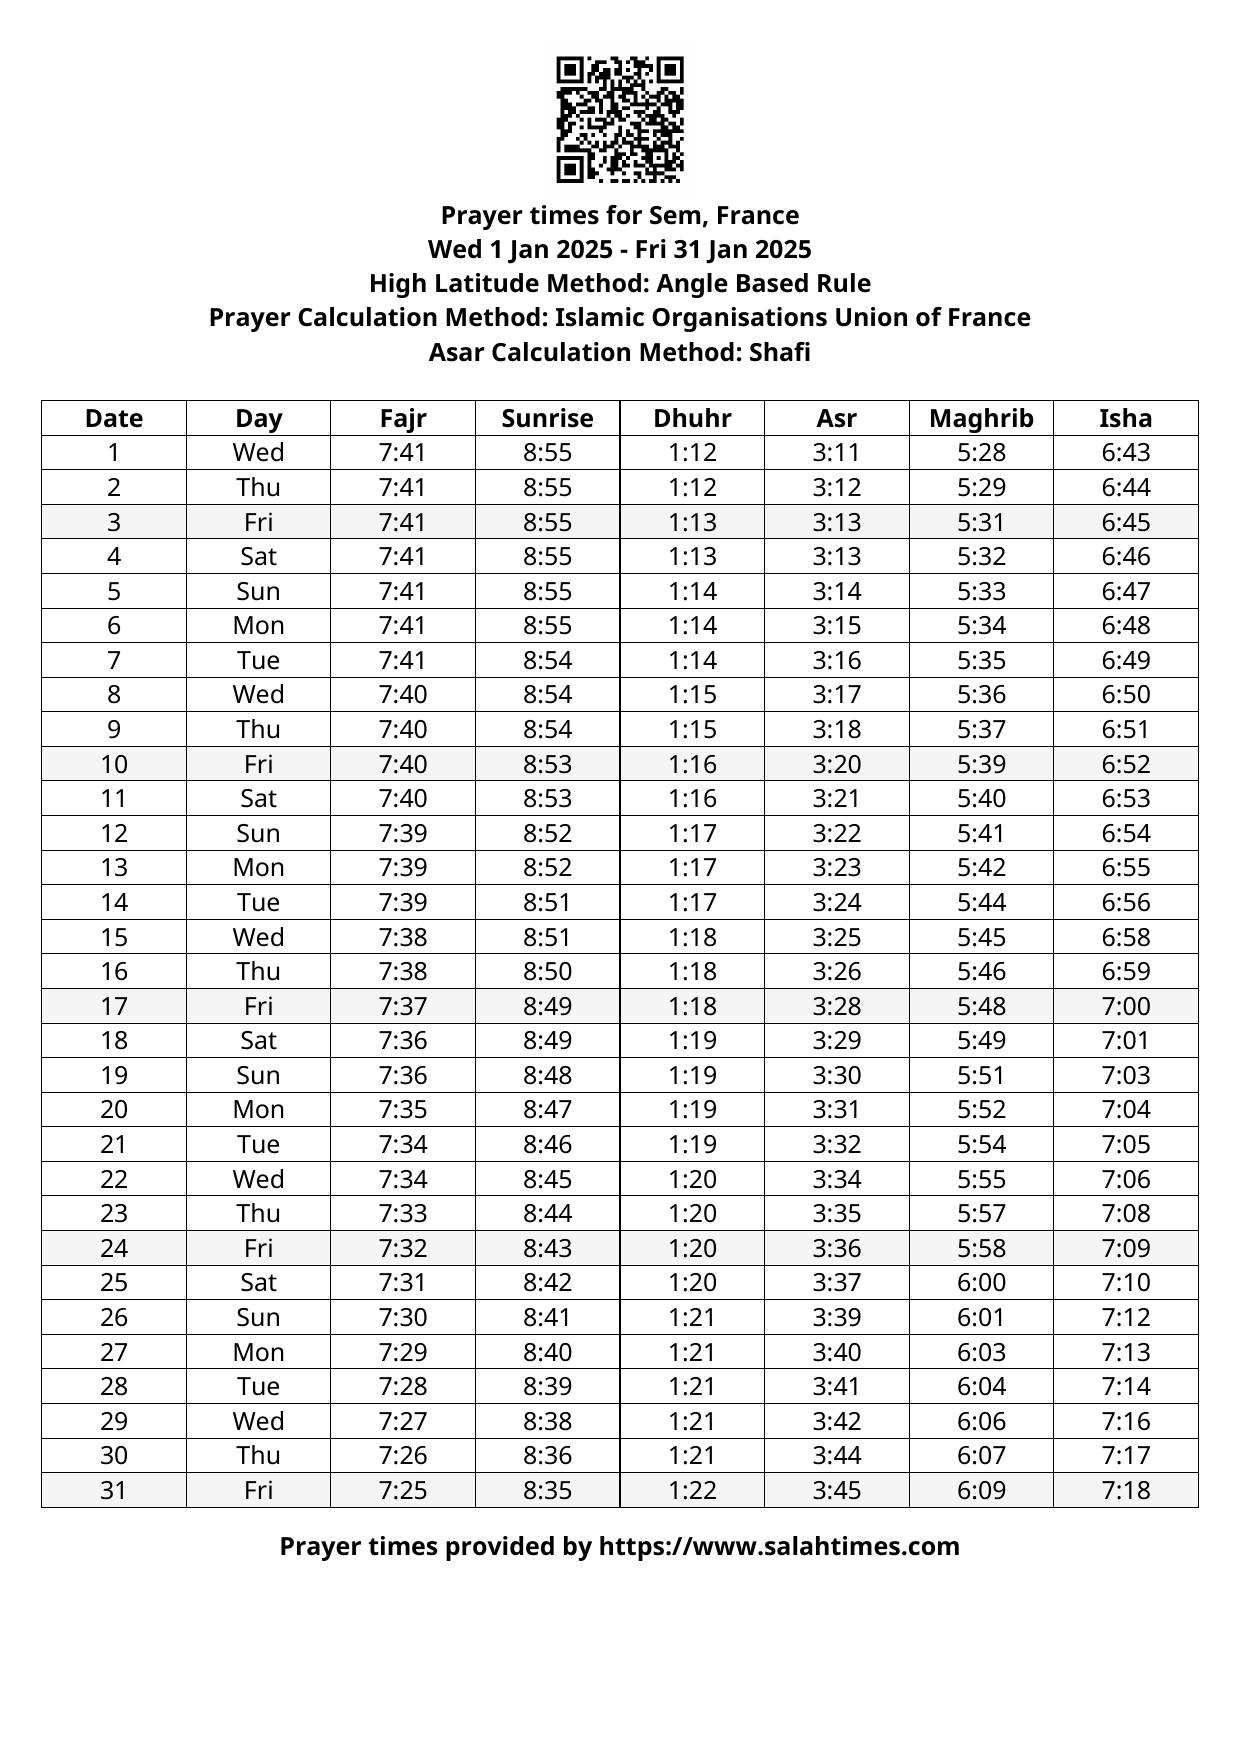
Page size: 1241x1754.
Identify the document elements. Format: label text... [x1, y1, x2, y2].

table_header Day [187, 401, 330, 434]
table_cell 17 [42, 989, 186, 1022]
table_cell 7:40 [331, 781, 475, 815]
table_cell 5:36 [910, 678, 1053, 711]
table_cell 1:17 [621, 885, 764, 919]
table_cell 1:19 [621, 1058, 764, 1092]
table_cell 3 [42, 505, 186, 538]
table_cell 3:26 [765, 954, 909, 988]
table_cell 1:13 [621, 539, 764, 573]
table_cell 14 [42, 885, 186, 919]
table_cell 7:37 [331, 989, 475, 1022]
table_cell 7:27 [331, 1404, 475, 1437]
table_cell 24 [42, 1231, 186, 1264]
table_cell Wed [187, 1162, 330, 1195]
table_cell 1:19 [621, 1093, 764, 1126]
table_cell 3:35 [765, 1196, 909, 1230]
table_cell 8:48 [476, 1058, 619, 1092]
table_cell 7:18 [1054, 1473, 1198, 1507]
table_cell 3:18 [765, 712, 909, 746]
table_cell 12 [42, 816, 186, 849]
table_cell 5:45 [910, 920, 1053, 953]
table_cell Mon [187, 609, 330, 642]
table_cell 3:31 [765, 1093, 909, 1126]
table_cell Tue [187, 1369, 330, 1403]
table_cell 1:18 [621, 920, 764, 953]
table_cell 3:45 [765, 1473, 909, 1507]
table_cell 8:49 [476, 1024, 619, 1057]
table_cell 8:55 [476, 609, 619, 642]
table_header Sunrise [476, 401, 619, 434]
table_cell 3:25 [765, 920, 909, 953]
table_cell 1:17 [621, 851, 764, 884]
table_header Asr [765, 401, 909, 434]
table_cell 7:10 [1054, 1266, 1198, 1299]
table_cell 3:12 [765, 470, 909, 504]
table_cell 5 [42, 574, 186, 607]
table_cell 1:18 [621, 989, 764, 1022]
table_cell 6:59 [1054, 954, 1198, 988]
table_cell 5:37 [910, 712, 1053, 746]
table_cell 6:51 [1054, 712, 1198, 746]
table_cell 3:44 [765, 1439, 909, 1472]
table_cell 6:56 [1054, 885, 1198, 919]
table_cell 5:40 [910, 781, 1053, 815]
table_cell 1:16 [621, 747, 764, 780]
table_cell 29 [42, 1404, 186, 1437]
table_cell 1:21 [621, 1335, 764, 1368]
table_cell 7 [42, 643, 186, 677]
table_cell 6 [42, 609, 186, 642]
table_cell 7:41 [331, 505, 475, 538]
table_cell 7:36 [331, 1024, 475, 1057]
table_cell 9 [42, 712, 186, 746]
table_cell 5:46 [910, 954, 1053, 988]
table_cell Thu [187, 1196, 330, 1230]
table_cell 7:29 [331, 1335, 475, 1368]
table_cell Sat [187, 781, 330, 815]
table_cell 1:19 [621, 1127, 764, 1161]
table_cell 3:21 [765, 781, 909, 815]
table_cell 6:58 [1054, 920, 1198, 953]
text Prayer times provided by https://www.salahtimes.com [42, 1528, 1198, 1563]
table_cell Sat [187, 1266, 330, 1299]
table_cell 7:09 [1054, 1231, 1198, 1264]
table_cell 1:21 [621, 1369, 764, 1403]
table_cell Mon [187, 1335, 330, 1368]
table_header Date [42, 401, 186, 434]
table_cell 6:09 [910, 1473, 1053, 1507]
table_cell Thu [187, 1439, 330, 1472]
table_cell 1:21 [621, 1404, 764, 1437]
table_cell 7:40 [331, 712, 475, 746]
table_cell 7:41 [331, 609, 475, 642]
table_cell 1:17 [621, 816, 764, 849]
table_cell 1:20 [621, 1196, 764, 1230]
table_cell 31 [42, 1473, 186, 1507]
table_cell 7:13 [1054, 1335, 1198, 1368]
table_cell 3:14 [765, 574, 909, 607]
table_cell Wed [187, 920, 330, 953]
table_cell 3:22 [765, 816, 909, 849]
table_cell 16 [42, 954, 186, 988]
table_cell 8:38 [476, 1404, 619, 1437]
table_cell 5:31 [910, 505, 1053, 538]
table_cell 21 [42, 1127, 186, 1161]
table_cell 3:41 [765, 1369, 909, 1403]
table_cell 6:46 [1054, 539, 1198, 573]
table_cell 8:52 [476, 851, 619, 884]
table_cell 28 [42, 1369, 186, 1403]
table_cell 15 [42, 920, 186, 953]
table_cell 7:16 [1054, 1404, 1198, 1437]
table_cell Tue [187, 643, 330, 677]
table_cell 8:55 [476, 574, 619, 607]
table_cell 1:13 [621, 505, 764, 538]
table_cell 1:21 [621, 1439, 764, 1472]
table_cell 6:00 [910, 1266, 1053, 1299]
table_cell 7:40 [331, 678, 475, 711]
table_cell Sun [187, 1300, 330, 1334]
table_cell 5:55 [910, 1162, 1053, 1195]
table_cell 13 [42, 851, 186, 884]
table_cell 6:50 [1054, 678, 1198, 711]
table_cell 7:39 [331, 816, 475, 849]
table_cell 11 [42, 781, 186, 815]
table_cell 5:32 [910, 539, 1053, 573]
table_cell 8:43 [476, 1231, 619, 1264]
table_cell 1:15 [621, 678, 764, 711]
table_cell Wed [187, 1404, 330, 1437]
table_cell Fri [187, 1231, 330, 1264]
table_cell Sun [187, 816, 330, 849]
table_cell 8:55 [476, 505, 619, 538]
table_cell 3:15 [765, 609, 909, 642]
table_cell 1:14 [621, 643, 764, 677]
table_cell 7:14 [1054, 1369, 1198, 1403]
table_cell 7:38 [331, 920, 475, 953]
table_cell 7:01 [1054, 1024, 1198, 1057]
table_cell 18 [42, 1024, 186, 1057]
table_cell 8:39 [476, 1369, 619, 1403]
table_cell 7:34 [331, 1162, 475, 1195]
table_cell 8:52 [476, 816, 619, 849]
table_cell 3:37 [765, 1266, 909, 1299]
table_cell Mon [187, 1093, 330, 1126]
table_cell 3:29 [765, 1024, 909, 1057]
table_cell 8:49 [476, 989, 619, 1022]
table_cell 7:25 [331, 1473, 475, 1507]
table_cell Tue [187, 885, 330, 919]
table_cell 1:20 [621, 1162, 764, 1195]
table_cell 8:41 [476, 1300, 619, 1334]
table_cell 7:39 [331, 851, 475, 884]
table_cell 5:42 [910, 851, 1053, 884]
table_cell 8:42 [476, 1266, 619, 1299]
table_cell 5:54 [910, 1127, 1053, 1161]
table_cell 30 [42, 1439, 186, 1472]
table_cell 6:04 [910, 1369, 1053, 1403]
table_cell 1:14 [621, 574, 764, 607]
table_cell 8:36 [476, 1439, 619, 1472]
table_cell 6:43 [1054, 436, 1198, 469]
table_cell 3:13 [765, 505, 909, 538]
table_cell 7:26 [331, 1439, 475, 1472]
table_cell 7:17 [1054, 1439, 1198, 1472]
table_cell 8:51 [476, 920, 619, 953]
table_cell 7:33 [331, 1196, 475, 1230]
table_cell 6:54 [1054, 816, 1198, 849]
table_cell 5:29 [910, 470, 1053, 504]
table_cell 5:28 [910, 436, 1053, 469]
table_cell 8:40 [476, 1335, 619, 1368]
table_cell 6:07 [910, 1439, 1053, 1472]
table_cell 3:13 [765, 539, 909, 573]
table_cell 6:55 [1054, 851, 1198, 884]
table_cell 6:45 [1054, 505, 1198, 538]
table_cell 3:11 [765, 436, 909, 469]
table_cell 1:15 [621, 712, 764, 746]
table_cell 8:47 [476, 1093, 619, 1126]
table_cell 7:05 [1054, 1127, 1198, 1161]
table_cell 5:49 [910, 1024, 1053, 1057]
table_cell 8:55 [476, 470, 619, 504]
table_cell 3:30 [765, 1058, 909, 1092]
table_cell 5:44 [910, 885, 1053, 919]
text Prayer times for Sem, France [42, 198, 1198, 232]
table_cell 5:52 [910, 1093, 1053, 1126]
table_cell 5:57 [910, 1196, 1053, 1230]
table_cell 3:23 [765, 851, 909, 884]
table_cell 8:44 [476, 1196, 619, 1230]
table_cell 6:44 [1054, 470, 1198, 504]
table_cell 1:21 [621, 1300, 764, 1334]
table_cell 5:34 [910, 609, 1053, 642]
table_cell 8:55 [476, 436, 619, 469]
table_cell Sat [187, 539, 330, 573]
table_cell 1:20 [621, 1266, 764, 1299]
table_cell 7:32 [331, 1231, 475, 1264]
table_cell 7:31 [331, 1266, 475, 1299]
table_cell Thu [187, 470, 330, 504]
table_cell 1:12 [621, 436, 764, 469]
table_header Maghrib [910, 401, 1053, 434]
table_cell 7:38 [331, 954, 475, 988]
table_cell Mon [187, 851, 330, 884]
table_cell 7:08 [1054, 1196, 1198, 1230]
table_cell Sun [187, 574, 330, 607]
table_cell 10 [42, 747, 186, 780]
table_cell 8:54 [476, 712, 619, 746]
table_cell 4 [42, 539, 186, 573]
text Prayer Calculation Method: Islamic Organisations Union of France [42, 300, 1198, 334]
table_cell 3:16 [765, 643, 909, 677]
text High Latitude Method: Angle Based Rule [42, 266, 1198, 300]
table_cell 26 [42, 1300, 186, 1334]
table_cell 1:14 [621, 609, 764, 642]
text Wed 1 Jan 2025 - Fri 31 Jan 2025 [42, 232, 1198, 266]
table_cell 8:45 [476, 1162, 619, 1195]
table_cell 7:40 [331, 747, 475, 780]
table_cell 7:12 [1054, 1300, 1198, 1334]
table_cell 8:51 [476, 885, 619, 919]
table_cell 1:16 [621, 781, 764, 815]
table_cell 8 [42, 678, 186, 711]
table_cell 1 [42, 436, 186, 469]
table_header Isha [1054, 401, 1198, 434]
table_cell Fri [187, 1473, 330, 1507]
table_cell 3:42 [765, 1404, 909, 1437]
table_cell 3:34 [765, 1162, 909, 1195]
table_cell Fri [187, 505, 330, 538]
table_cell 7:41 [331, 574, 475, 607]
table_cell 3:36 [765, 1231, 909, 1264]
table_cell 3:32 [765, 1127, 909, 1161]
table_cell 6:06 [910, 1404, 1053, 1437]
table_cell 6:52 [1054, 747, 1198, 780]
table_cell 8:54 [476, 678, 619, 711]
table_cell 3:20 [765, 747, 909, 780]
table_cell 7:06 [1054, 1162, 1198, 1195]
table_cell 22 [42, 1162, 186, 1195]
table_cell 8:55 [476, 539, 619, 573]
table_cell 3:28 [765, 989, 909, 1022]
table_cell 7:41 [331, 436, 475, 469]
table_cell 1:19 [621, 1024, 764, 1057]
table_cell 7:41 [331, 539, 475, 573]
table_cell 1:18 [621, 954, 764, 988]
table_cell 5:58 [910, 1231, 1053, 1264]
table_cell 8:35 [476, 1473, 619, 1507]
table_cell 8:54 [476, 643, 619, 677]
table_cell 1:20 [621, 1231, 764, 1264]
table_cell 3:39 [765, 1300, 909, 1334]
table_cell Thu [187, 954, 330, 988]
table_cell 20 [42, 1093, 186, 1126]
table_cell 7:00 [1054, 989, 1198, 1022]
picture [542, 41, 699, 198]
table_cell 6:49 [1054, 643, 1198, 677]
table_cell 7:41 [331, 643, 475, 677]
table_cell Thu [187, 712, 330, 746]
table_cell 6:01 [910, 1300, 1053, 1334]
table_cell 1:12 [621, 470, 764, 504]
table_cell 1:22 [621, 1473, 764, 1507]
table_cell Wed [187, 436, 330, 469]
table_cell 3:40 [765, 1335, 909, 1368]
table_cell Sun [187, 1058, 330, 1092]
table_cell 5:33 [910, 574, 1053, 607]
table_cell 7:36 [331, 1058, 475, 1092]
table_cell 6:48 [1054, 609, 1198, 642]
table_cell 7:39 [331, 885, 475, 919]
table_cell 5:39 [910, 747, 1053, 780]
table_cell 7:03 [1054, 1058, 1198, 1092]
table_cell 8:53 [476, 781, 619, 815]
table_header Dhuhr [621, 401, 764, 434]
table_cell 3:24 [765, 885, 909, 919]
table_cell 6:03 [910, 1335, 1053, 1368]
table_cell 23 [42, 1196, 186, 1230]
text Asar Calculation Method: Shafi [42, 334, 1198, 368]
table_cell Fri [187, 747, 330, 780]
table_cell 7:41 [331, 470, 475, 504]
table_cell 19 [42, 1058, 186, 1092]
table_cell 7:35 [331, 1093, 475, 1126]
table_cell 7:30 [331, 1300, 475, 1334]
table_cell 5:41 [910, 816, 1053, 849]
table_cell 8:46 [476, 1127, 619, 1161]
table_cell 27 [42, 1335, 186, 1368]
table_cell Wed [187, 678, 330, 711]
table_cell 7:34 [331, 1127, 475, 1161]
table_cell 25 [42, 1266, 186, 1299]
table_cell 2 [42, 470, 186, 504]
table_header Fajr [331, 401, 475, 434]
table_cell 8:53 [476, 747, 619, 780]
table_cell 5:51 [910, 1058, 1053, 1092]
table_cell 8:50 [476, 954, 619, 988]
table_cell Sat [187, 1024, 330, 1057]
table_cell 7:28 [331, 1369, 475, 1403]
table_cell Tue [187, 1127, 330, 1161]
table_cell 3:17 [765, 678, 909, 711]
table_cell 6:53 [1054, 781, 1198, 815]
table_cell 5:35 [910, 643, 1053, 677]
table_cell 7:04 [1054, 1093, 1198, 1126]
table_cell 5:48 [910, 989, 1053, 1022]
table_cell 6:47 [1054, 574, 1198, 607]
table_cell Fri [187, 989, 330, 1022]
